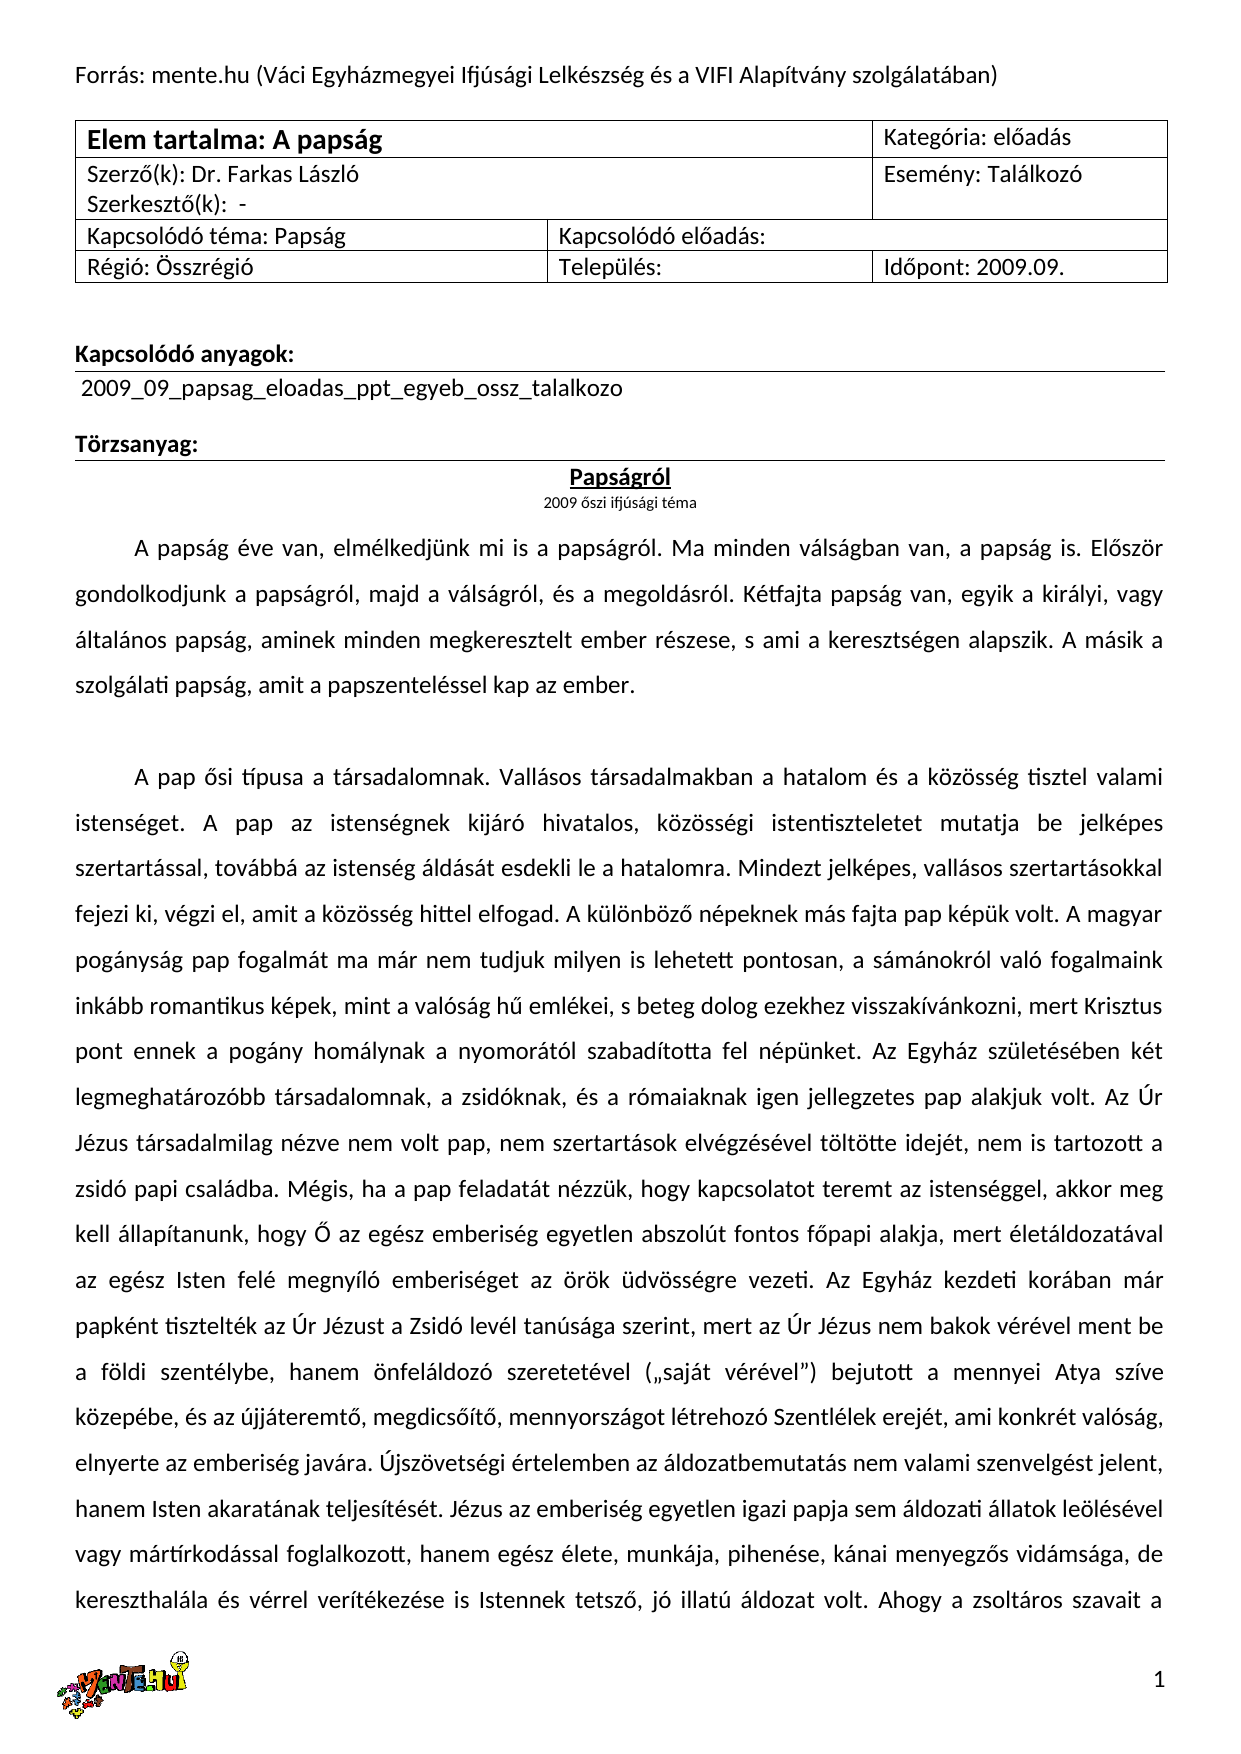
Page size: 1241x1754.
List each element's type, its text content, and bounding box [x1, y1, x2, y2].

text A papság éve van, elmélkedjünk mi is a papságról. Ma minden válságban van, a papság is. Először gondolkodjunk a papságról, majd a válságról, és a megoldásról. Kétfajta papság van, egyik a királyi, vagy általános papság, aminek minden megkeresztelt ember részese, s ami a keresztségen alapszik. A másik a szolgálati papság, amit a papszenteléssel kap az ember. [75, 532, 1165, 700]
table_cell Dr. Farkas László - [76, 158, 872, 219]
text Papságról [75, 461, 1165, 492]
table_cell Régió: [76, 251, 547, 282]
table_header Kategória: [873, 121, 1167, 157]
table_cell Kapcsolódó előadás: [548, 220, 1167, 250]
text 2009_09_papsag_eloadas_ppt_egyeb_ossz_talalkozo [75, 372, 1165, 403]
text Törzsanyag: [75, 428, 1165, 460]
table_cell Kapcsolódó téma: Papság [76, 220, 547, 250]
table_cell Település: [548, 251, 872, 282]
table_cell Időpont: 2009.09. [873, 251, 1167, 282]
text Kapcsolódó anyagok: [75, 338, 1165, 371]
table_cell Esemény: [873, 158, 1167, 219]
table_header Elem tartalma: A papság [76, 121, 872, 157]
picture [55, 1642, 194, 1721]
text 2009 őszi ifjúsági téma [75, 492, 1165, 512]
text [75, 761, 1165, 1615]
